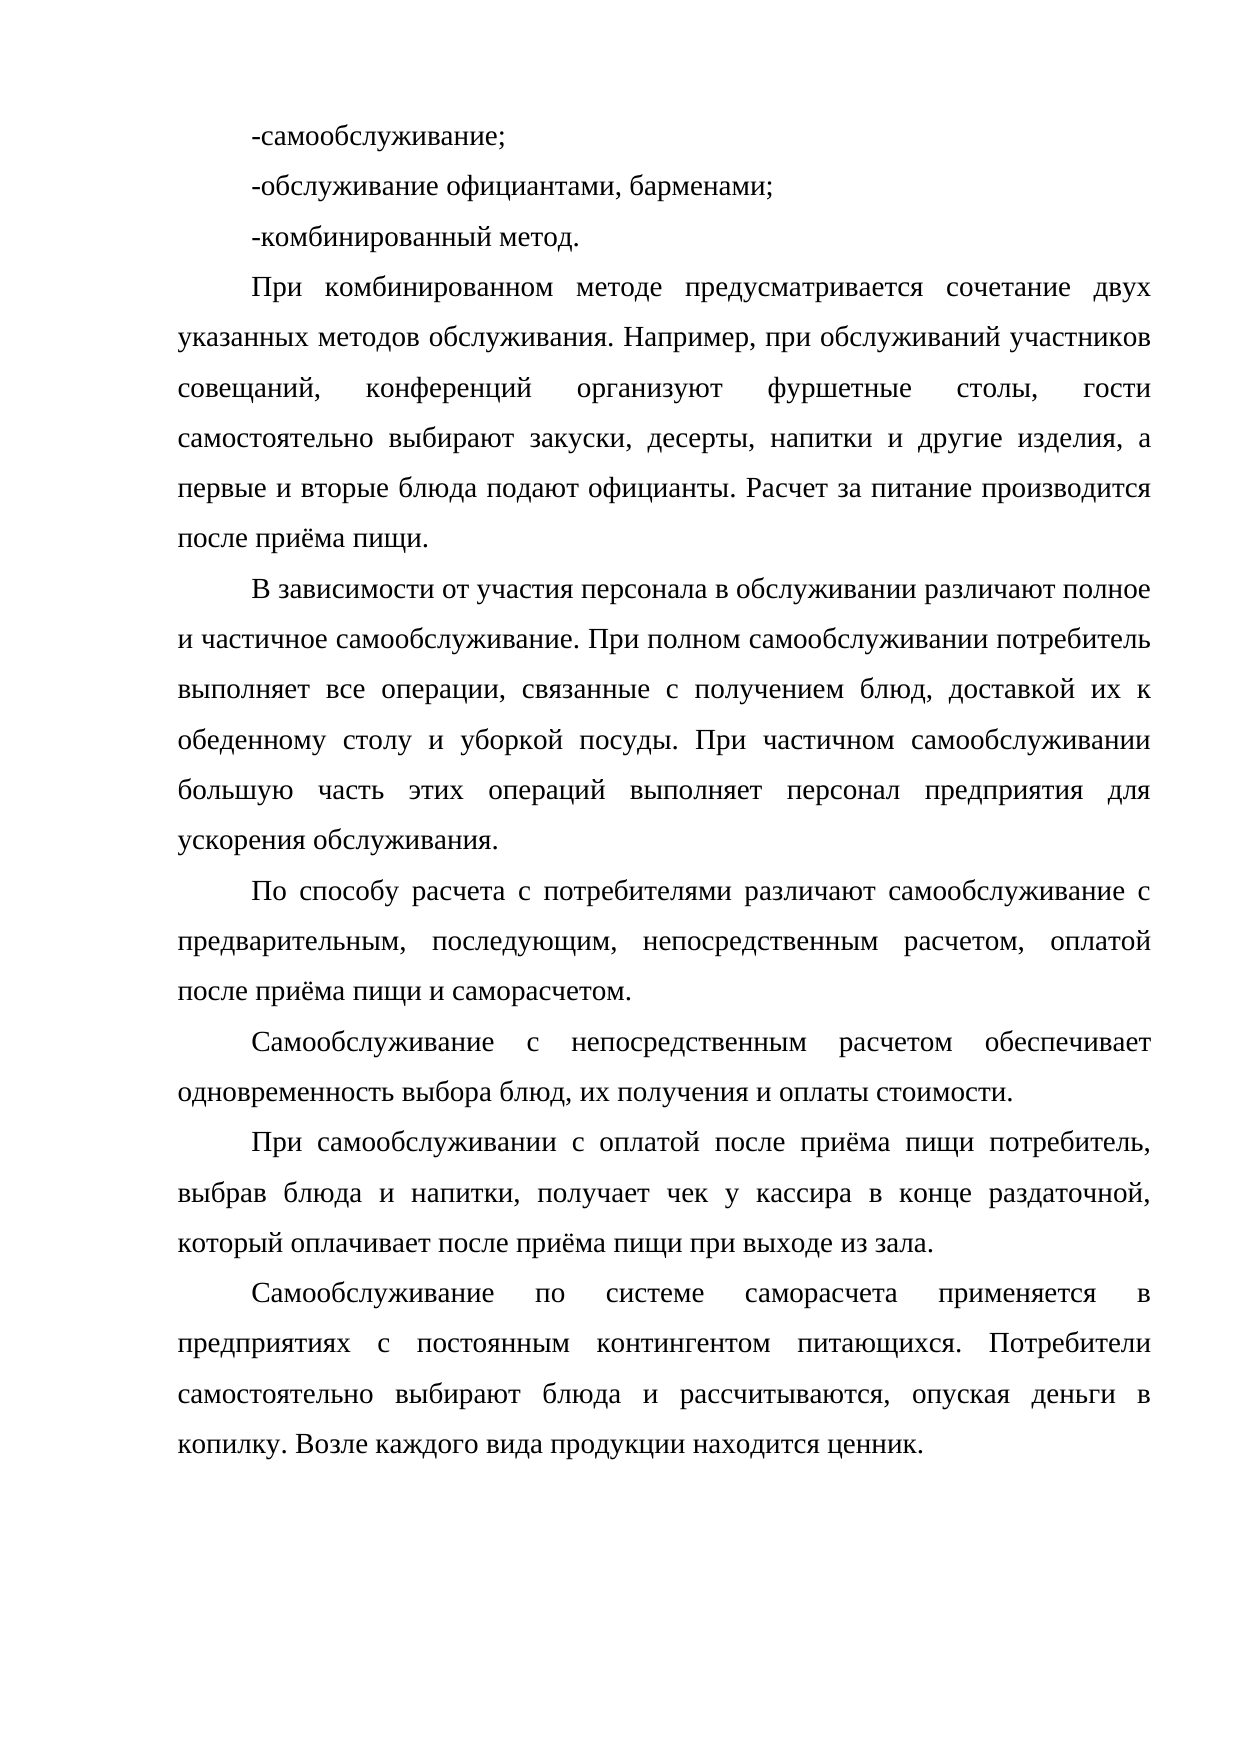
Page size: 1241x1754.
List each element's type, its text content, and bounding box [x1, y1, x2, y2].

text В зависимости от участия персонала в обслуживании различают полное и частичное самообслуживание. При полном самообслуживании потребитель выполняет все операции, связанные с получением блюд, доставкой их к обеденному столу и уборкой посуды. При частичном самообслуживании большую часть этих операций выполняет персонал предприятия для ускорения обслуживания. [177, 571, 1152, 856]
text Самообслуживание с непосредственным расчетом обеспечивает одновременность выбора блюд, их получения и оплаты стоимости. [177, 1024, 1152, 1108]
text По способу расчета с потребителями различают самообслуживание с предварительным, последующим, непосредственным расчетом, оплатой после приёма пищи и саморасчетом. [177, 873, 1152, 1007]
text При самообслуживании с оплатой после приёма пищи потребитель, выбрав блюда и напитки, получает чек у кассира в конце раздаточной, который оплачивает после приёма пищи при выходе из зала. [177, 1124, 1152, 1258]
text -самообслуживание; [177, 118, 1152, 152]
text -комбинированный метод. [177, 219, 1152, 252]
text Самообслуживание по системе саморасчета применяется в предприятиях с постоянным контингентом питающихся. Потребители самостоятельно выбирают блюда и рассчитываются, опуская деньги в копилку. Возле каждого вида продукции находится ценник. [177, 1275, 1152, 1460]
text -обслуживание официантами, барменами; [177, 168, 1152, 202]
text При комбинированном методе предусматривается сочетание двух указанных методов обслуживания. Например, при обслуживаний участников совещаний, конференций организуют фуршетные столы, гости самостоятельно выбирают закуски, дecеpты, напитки и другие изделия, а первые и вторые блюда подают официанты. Расчет за питание производится после приёма пищи. [177, 269, 1152, 554]
